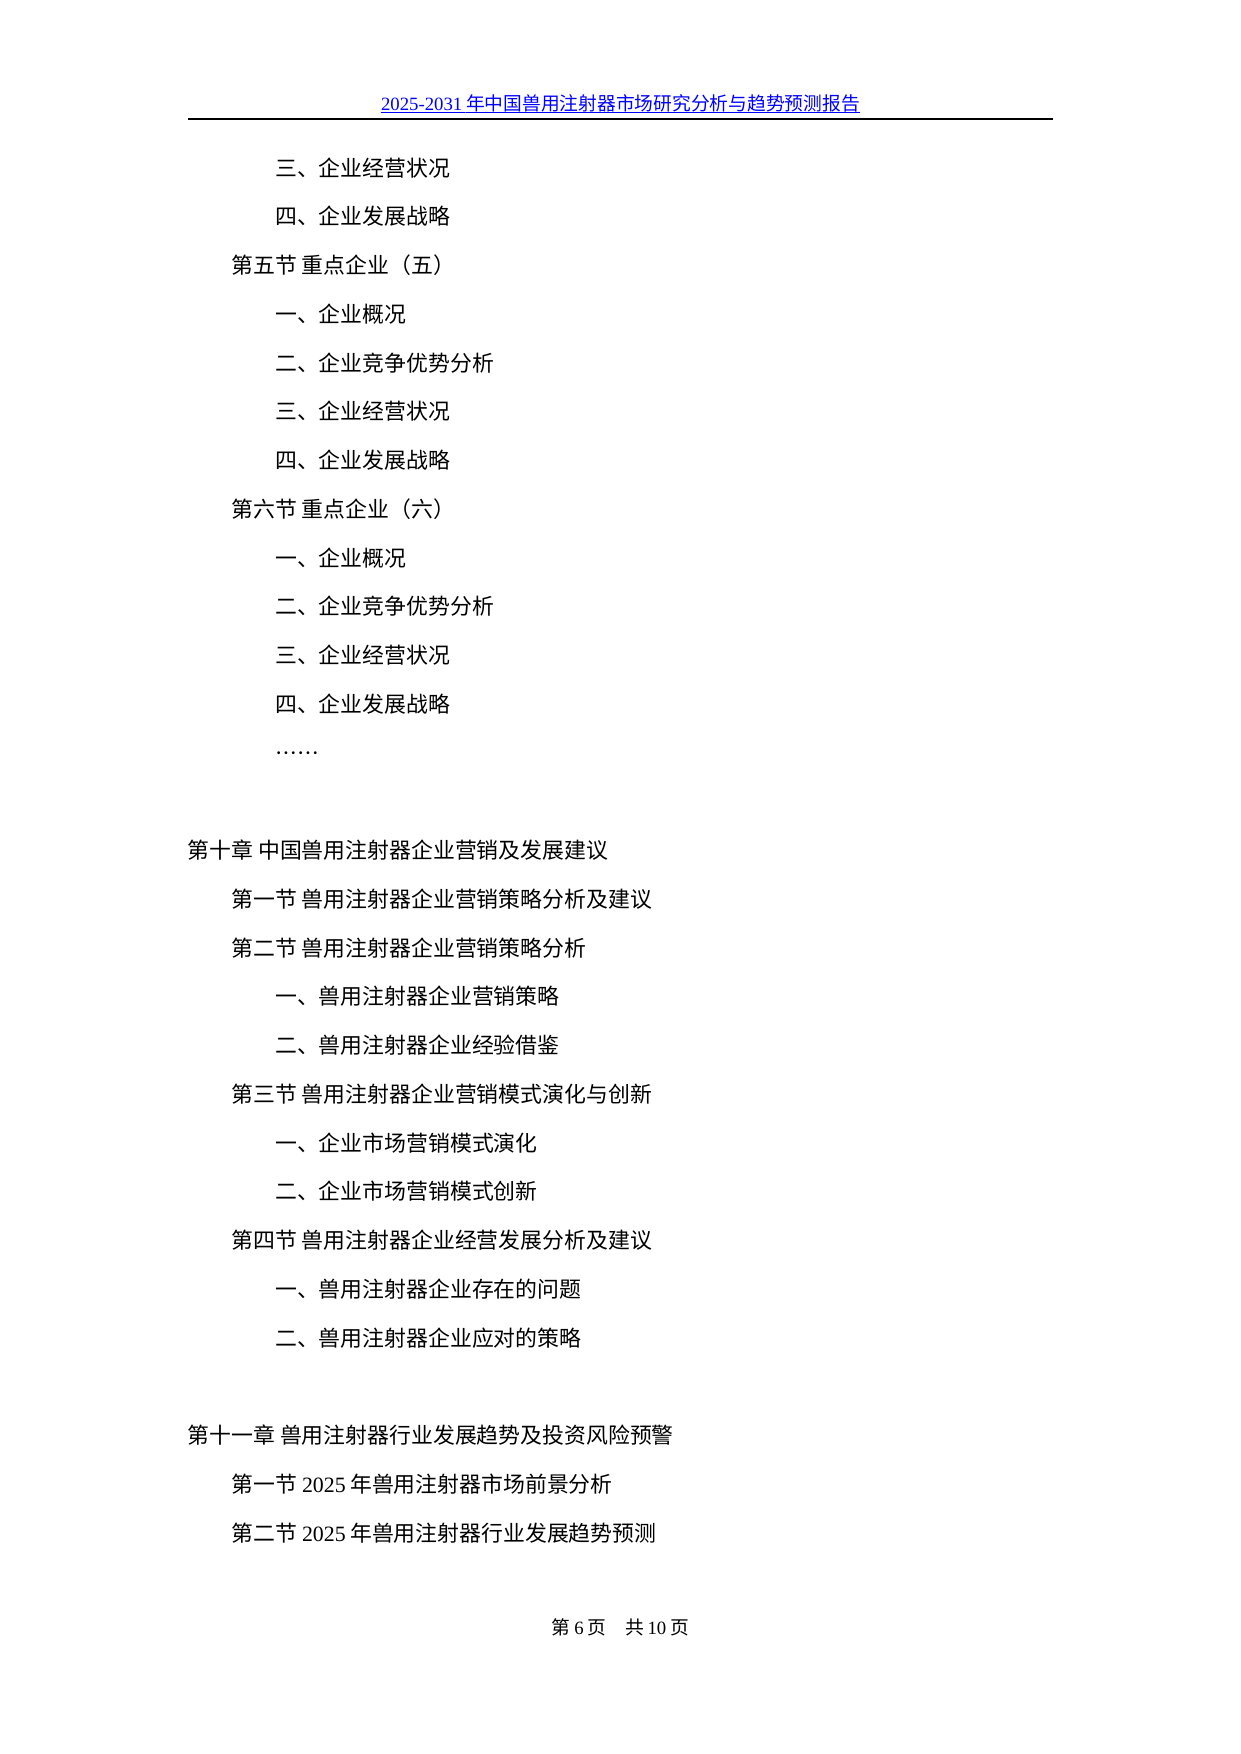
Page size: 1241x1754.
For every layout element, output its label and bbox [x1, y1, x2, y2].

text [187, 150, 1053, 1548]
